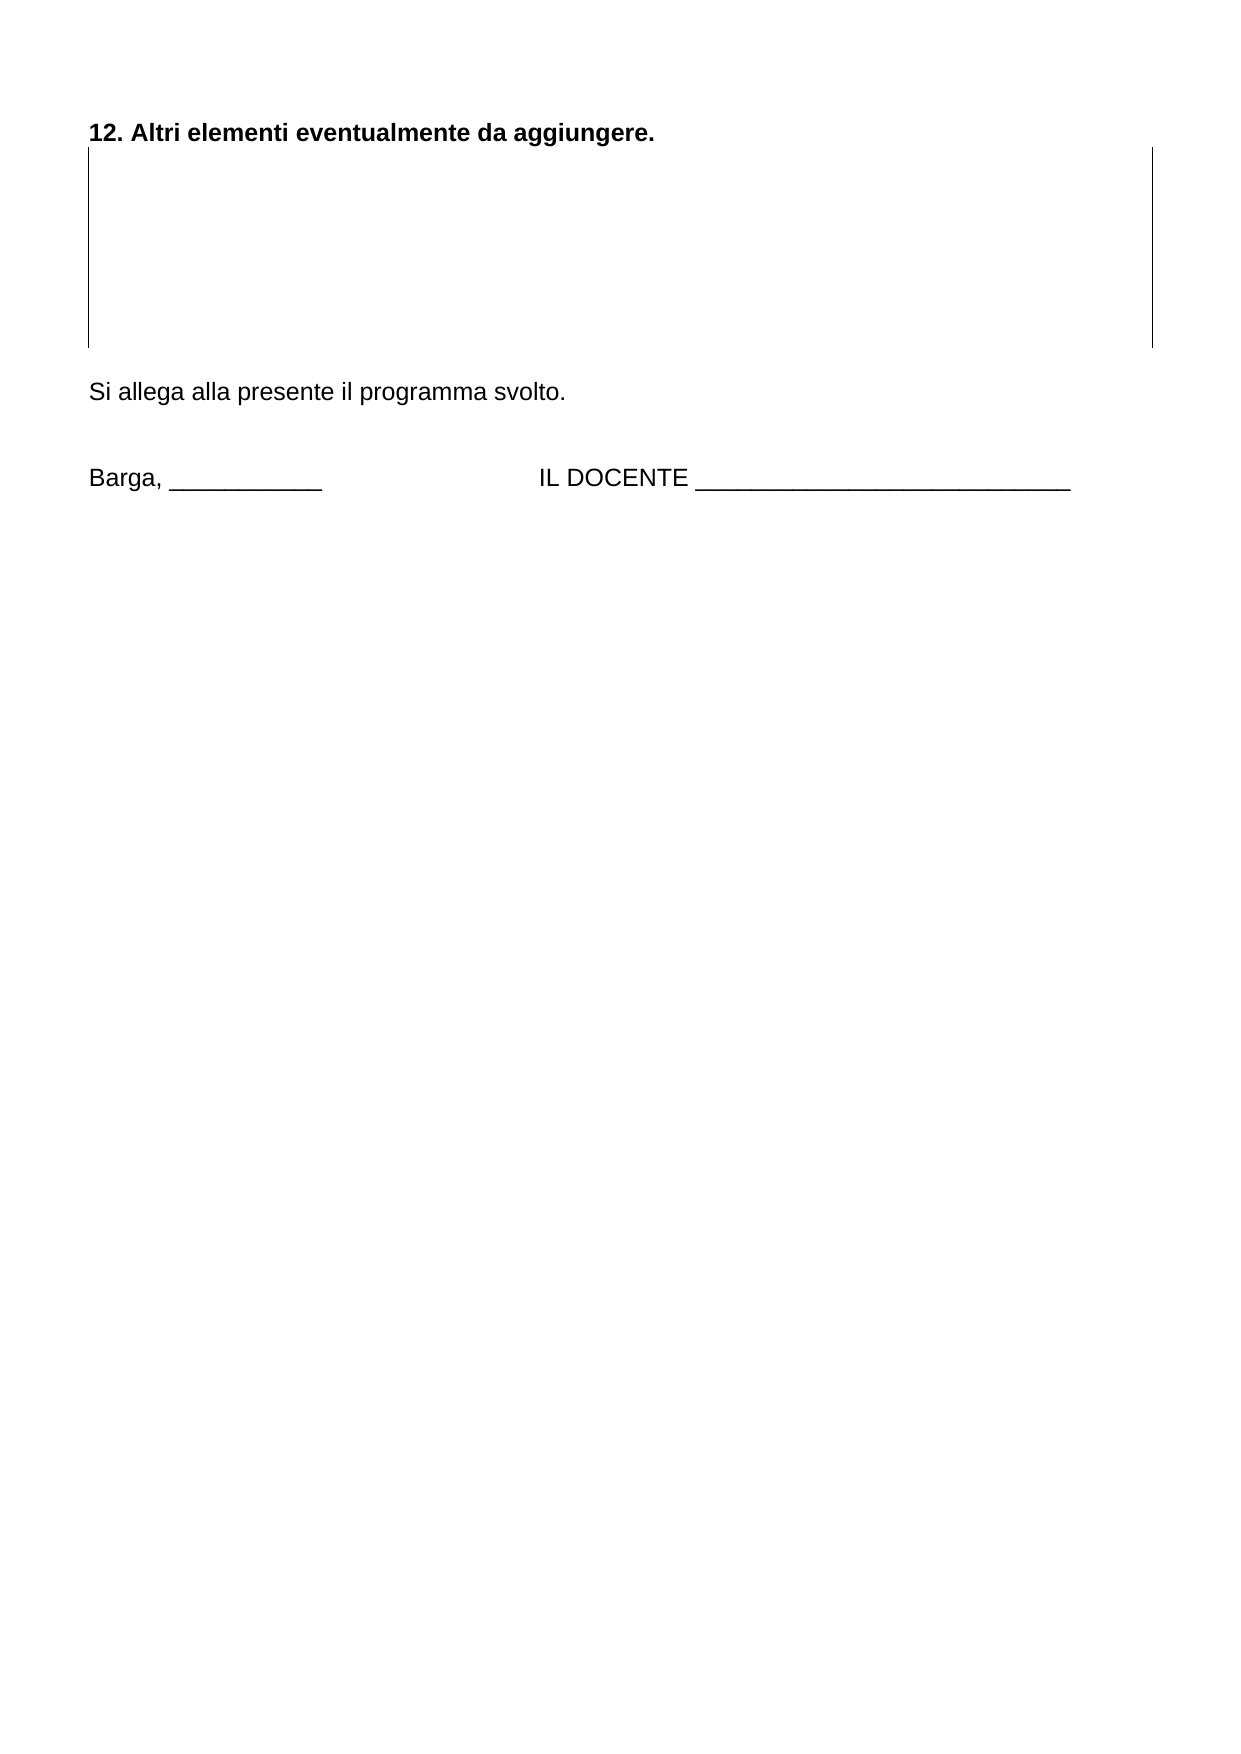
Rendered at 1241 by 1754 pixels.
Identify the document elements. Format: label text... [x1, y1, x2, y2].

text 12. Altri elementi eventualmente da aggiungere. [89, 118, 1152, 147]
text Barga, ___________ IL DOCENTE ___________________________ [89, 463, 1152, 492]
text Si allega alla presente il programma svolto. [89, 377, 1152, 406]
